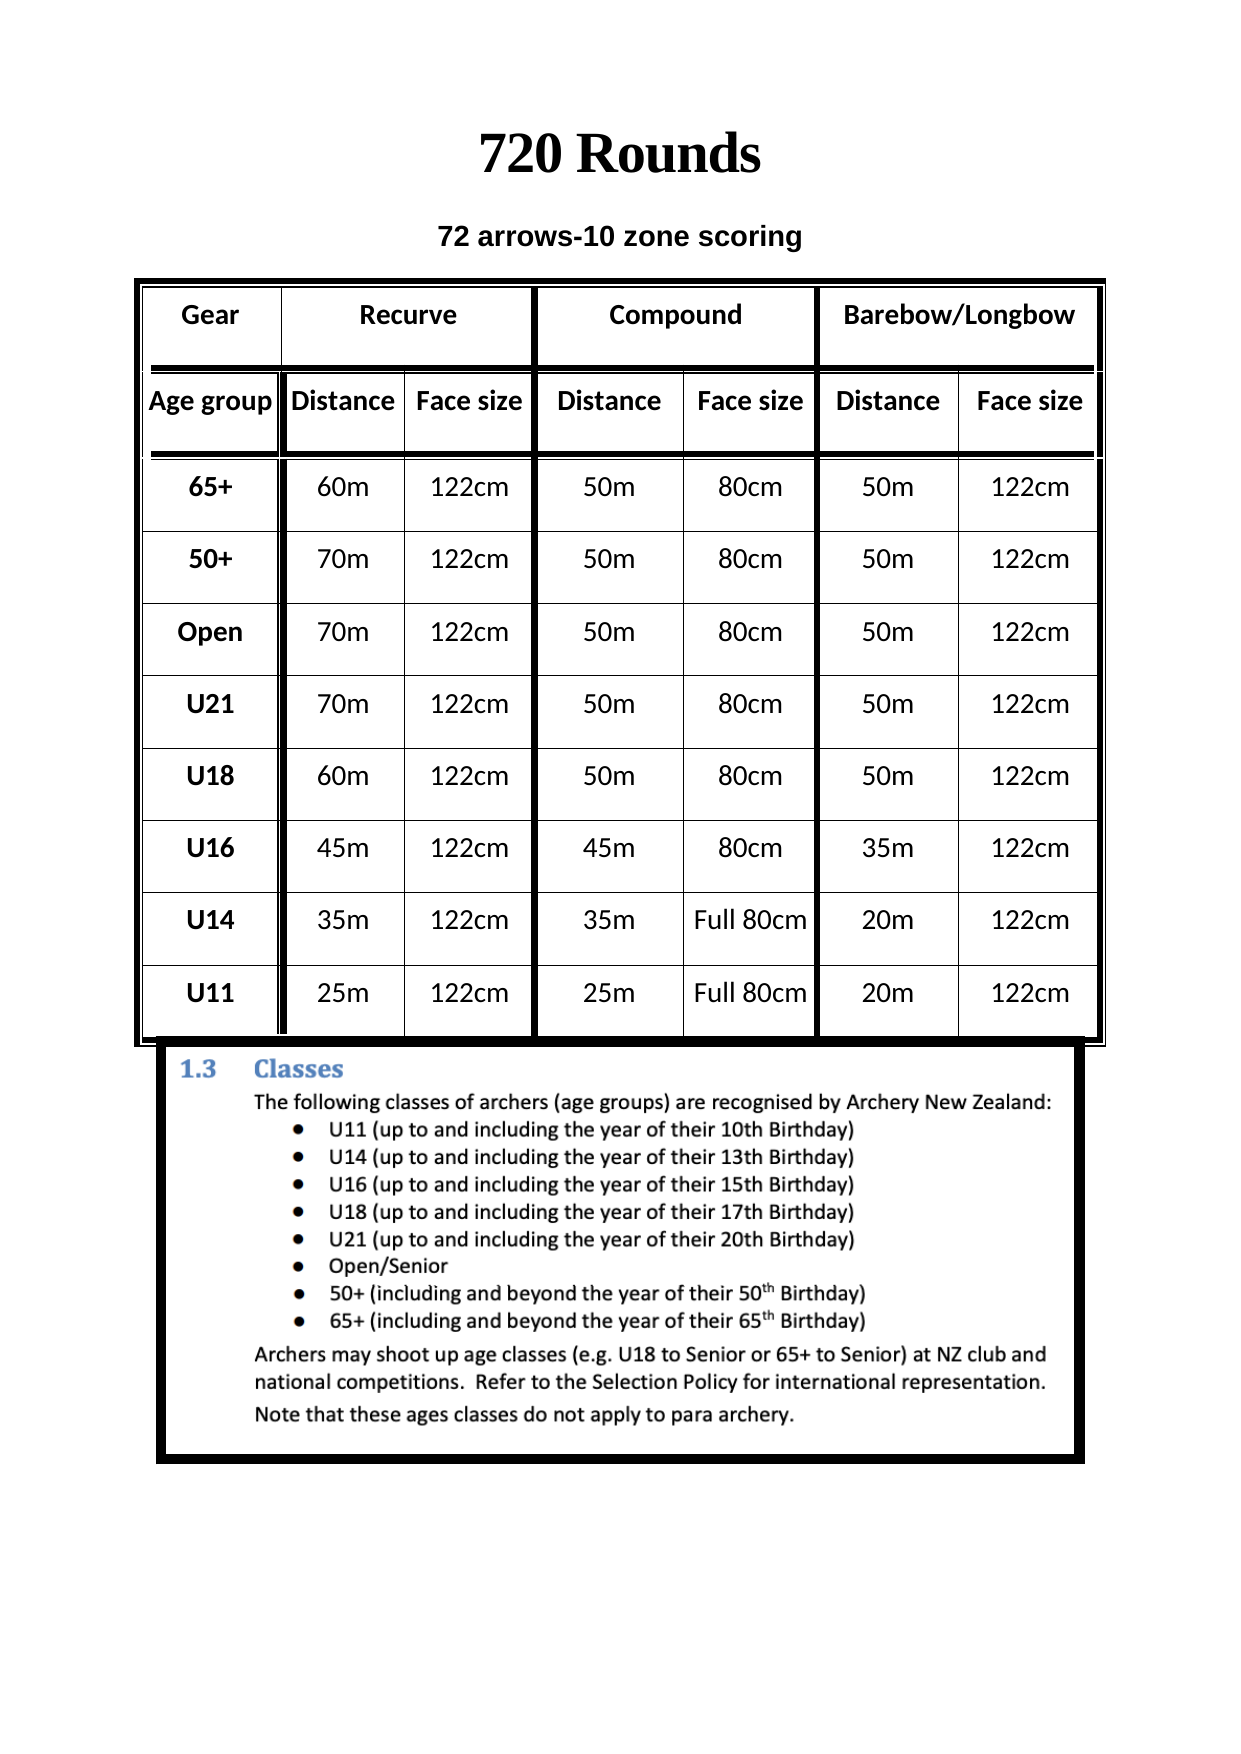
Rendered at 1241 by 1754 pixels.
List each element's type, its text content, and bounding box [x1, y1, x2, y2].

table_cell U14 [143, 893, 277, 965]
table_cell U16 [143, 821, 277, 892]
table_cell Age group [140, 365, 281, 451]
table_cell Open [143, 604, 277, 675]
table_cell 122cm [959, 893, 1097, 965]
table_cell 122cm [405, 821, 531, 892]
table_cell 50m [820, 460, 958, 531]
table_header Recurve [282, 288, 531, 364]
table_cell 50+ [143, 532, 277, 603]
table_cell 60m [287, 460, 404, 531]
table_cell 35m [820, 821, 958, 892]
table_cell 122cm [405, 676, 531, 747]
table_cell 65+ [140, 451, 282, 531]
table_cell 80cm [684, 676, 814, 747]
table_cell 35m [538, 893, 683, 965]
table_cell 122cm [959, 749, 1097, 819]
table_cell 70m [287, 604, 404, 675]
table_cell 50m [820, 532, 958, 603]
table_cell Distance [538, 374, 683, 451]
table_header Gear [143, 288, 281, 364]
table_cell 50m [538, 460, 683, 531]
table_cell 20m [820, 966, 958, 1036]
table_cell 122cm [405, 749, 531, 819]
table_cell Distance [287, 374, 404, 451]
table_cell 70m [287, 676, 404, 747]
table_cell 50m [538, 676, 683, 747]
table_cell 122cm [959, 532, 1097, 603]
table_cell 45m [538, 821, 683, 892]
table_cell Face size [959, 365, 1101, 451]
table_cell 50m [820, 749, 958, 819]
table_cell 45m [287, 821, 404, 892]
table_cell 122cm [959, 676, 1097, 747]
table_cell 60m [287, 749, 404, 819]
table_header Compound [538, 288, 814, 364]
table_cell 122cm [959, 966, 1097, 1037]
table_cell 50m [820, 604, 958, 675]
title 720 Rounds [150, 118, 1090, 185]
table_cell Full 80cm [684, 966, 814, 1036]
table_cell 122cm [405, 460, 531, 531]
table_cell 80cm [684, 460, 814, 531]
table_header Barebow/Longbow [820, 288, 1097, 364]
table_cell Face size [684, 374, 814, 451]
table_cell U18 [143, 749, 277, 819]
table_cell 122cm [405, 893, 531, 965]
table_cell 80cm [684, 821, 814, 892]
picture [166, 1047, 1074, 1454]
table_cell 80cm [684, 604, 814, 675]
text 72 arrows-10 zone scoring [150, 219, 1090, 252]
table_cell 70m [287, 532, 404, 603]
table_cell 50m [820, 676, 958, 747]
table_cell Face size [405, 374, 531, 451]
table_cell 122cm [959, 821, 1097, 892]
table_cell U11 [143, 966, 282, 1037]
table_cell 50m [538, 532, 683, 603]
table_cell 80cm [684, 749, 814, 819]
table_cell U21 [143, 676, 277, 747]
table_cell 50m [538, 749, 683, 819]
table_cell 122cm [405, 604, 531, 675]
table_cell 35m [287, 893, 404, 965]
table_cell 20m [820, 893, 958, 965]
table_cell 25m [282, 966, 404, 1036]
table_cell 25m [538, 966, 683, 1036]
table_cell 122cm [959, 604, 1097, 675]
table_cell 50m [538, 604, 683, 675]
table_cell 122cm [405, 966, 531, 1036]
table_cell Distance [820, 374, 958, 451]
table_cell 122cm [959, 451, 1101, 531]
table_cell 80cm [684, 532, 814, 603]
table_cell 122cm [405, 532, 531, 603]
table_cell Full 80cm [684, 893, 814, 965]
